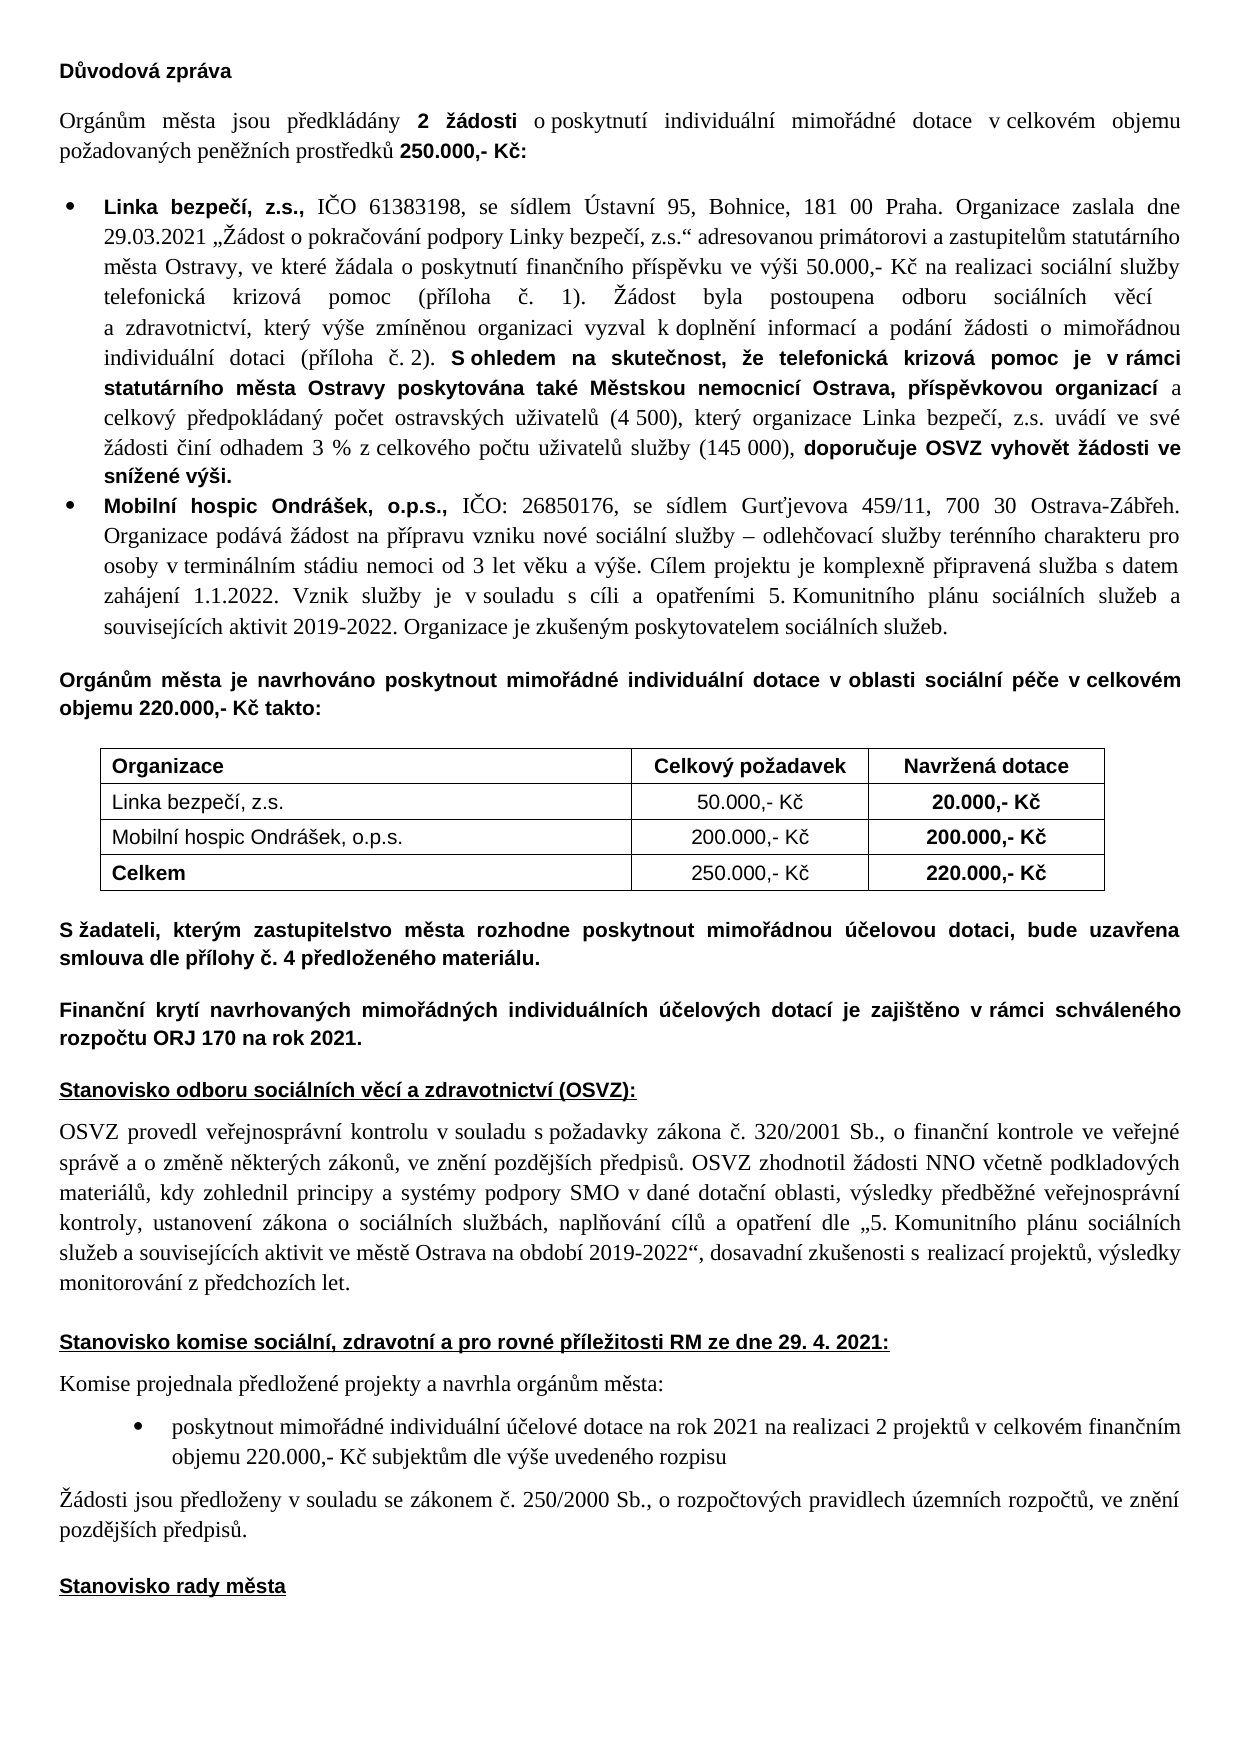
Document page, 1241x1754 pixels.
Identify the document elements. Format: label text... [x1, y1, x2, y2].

list Mobilní hospic Ondrášek, o.p.s., IČO: 26850176, se sídlem Gurťjevova 459/11, 700 30 Ostrava-Zábřeh. Organizace podává žádost na přípravu vzniku nové sociální služby – odlehčovací služby terénního charakteru pro osoby v terminálním stádiu nemoci od 3 let věku a výše. Cílem projektu je komplexně připravená služba s datem zahájení 1.1.2022. Vznik služby je v souladu s cíli a opatřeními 5. Komunitního plánu sociálních služeb a souvisejících aktivit 2019-2022. Organizace je zkušeným poskytovatelem sociálních služeb. [66, 492, 1181, 639]
list Linka bezpečí, z.s., IČO 61383198, se sídlem Ústavní 95, Bohnice, 181 00 Praha. Organizace zaslala dne 29.03.2021 „Žádost o pokračování podpory Linky bezpečí, z.s.“ adresovanou primátorovi a zastupitelům statutárního města Ostravy, ve které žádala o poskytnutí finančního příspěvku ve výši 50.000,- Kč na realizaci sociální služby telefonická krizová pomoc (příloha č. 1). Žádost byla postoupena odboru sociálních věcí a zdravotnictví, který výše zmíněnou organizaci vyzval k doplnění informací a podání žádosti o mimořádnou individuální dotaci (příloha č. 2). S ohledem na skutečnost, že telefonická krizová pomoc je v rámci statutárního města Ostravy poskytována také Městskou nemocnicí Ostrava, příspěvkovou organizací a celkový předpokládaný počet ostravských uživatelů (4 500), který organizace Linka bezpečí, z.s. uvádí ve své žádosti činí odhadem 3 % z celkového počtu uživatelů služby (145 000), doporučuje OSVZ vyhovět žádosti ve snížené výši. [66, 193, 1181, 488]
list poskytnout mimořádné individuální účelové dotace na rok 2021 na realizaci 2 projektů v celkovém finančním objemu 220.000,- Kč subjektům dle výše uvedeného rozpisu [134, 1413, 1181, 1469]
table_cell 250.000,- Kč [632, 855, 868, 889]
table_cell Linka bezpečí, z.s. [101, 784, 631, 819]
text Finanční krytí navrhovaných mimořádných individuálních účelových dotací je zajištěno v rámci schváleného rozpočtu ORJ 170 na rok 2021. [59, 998, 1181, 1050]
text OSVZ provedl veřejnosprávní kontrolu v souladu s požadavky zákona č. 320/2001 Sb., o finanční kontrole ve veřejné správě a o změně některých zákonů, ve znění pozdějších předpisů. OSVZ zhodnotil žádosti NNO včetně podkladových materiálů, kdy zohlednil principy a systémy podpory SMO v dané dotační oblasti, výsledky předběžné veřejnosprávní kontroly, ustanovení zákona o sociálních službách, naplňování cílů a opatření dle „5. Komunitního plánu sociálních služeb a souvisejících aktivit ve městě Ostrava na období 2019-2022“, dosavadní zkušenosti s realizací projektů, výsledky monitorování z předchozích let. [59, 1118, 1181, 1296]
table_cell 200.000,- Kč [869, 820, 1104, 854]
text Důvodová zpráva [59, 59, 1181, 83]
text Stanovisko odboru sociálních věcí a zdravotnictví (OSVZ): [59, 1078, 1181, 1102]
table_cell 20.000,- Kč [869, 784, 1104, 819]
table_header Celkový požadavek [632, 749, 868, 783]
table_cell Celkem [101, 855, 631, 889]
text Orgánům města je navrhováno poskytnout mimořádné individuální dotace v oblasti sociální péče v celkovém objemu 220.000,- Kč takto: [59, 668, 1181, 719]
text Stanovisko rady města [59, 1574, 1181, 1598]
table_header Navržená dotace [869, 749, 1104, 783]
table_cell 220.000,- Kč [869, 855, 1104, 889]
table_header Organizace [101, 749, 631, 783]
text Orgánům města jsou předkládány 2 žádosti o poskytnutí individuální mimořádné dotace v celkovém objemu požadovaných peněžních prostředků 250.000,- Kč: [59, 107, 1181, 164]
text Komise projednala předložené projekty a navrhla orgánům města: [59, 1370, 1181, 1396]
text Žádosti jsou předloženy v souladu se zákonem č. 250/2000 Sb., o rozpočtových pravidlech územních rozpočtů, ve znění pozdějších předpisů. [59, 1486, 1181, 1542]
table_cell 50.000,- Kč [632, 784, 868, 819]
table_cell Mobilní hospic Ondrášek, o.p.s. [101, 820, 631, 854]
text S žadateli, kterým zastupitelstvo města rozhodne poskytnout mimořádnou účelovou dotaci, bude uzavřena smlouva dle přílohy č. 4 předloženého materiálu. [59, 918, 1181, 970]
text Stanovisko komise sociální, zdravotní a pro rovné příležitosti RM ze dne 29. 4. 2021: [59, 1330, 1181, 1354]
table_cell 200.000,- Kč [632, 820, 868, 854]
